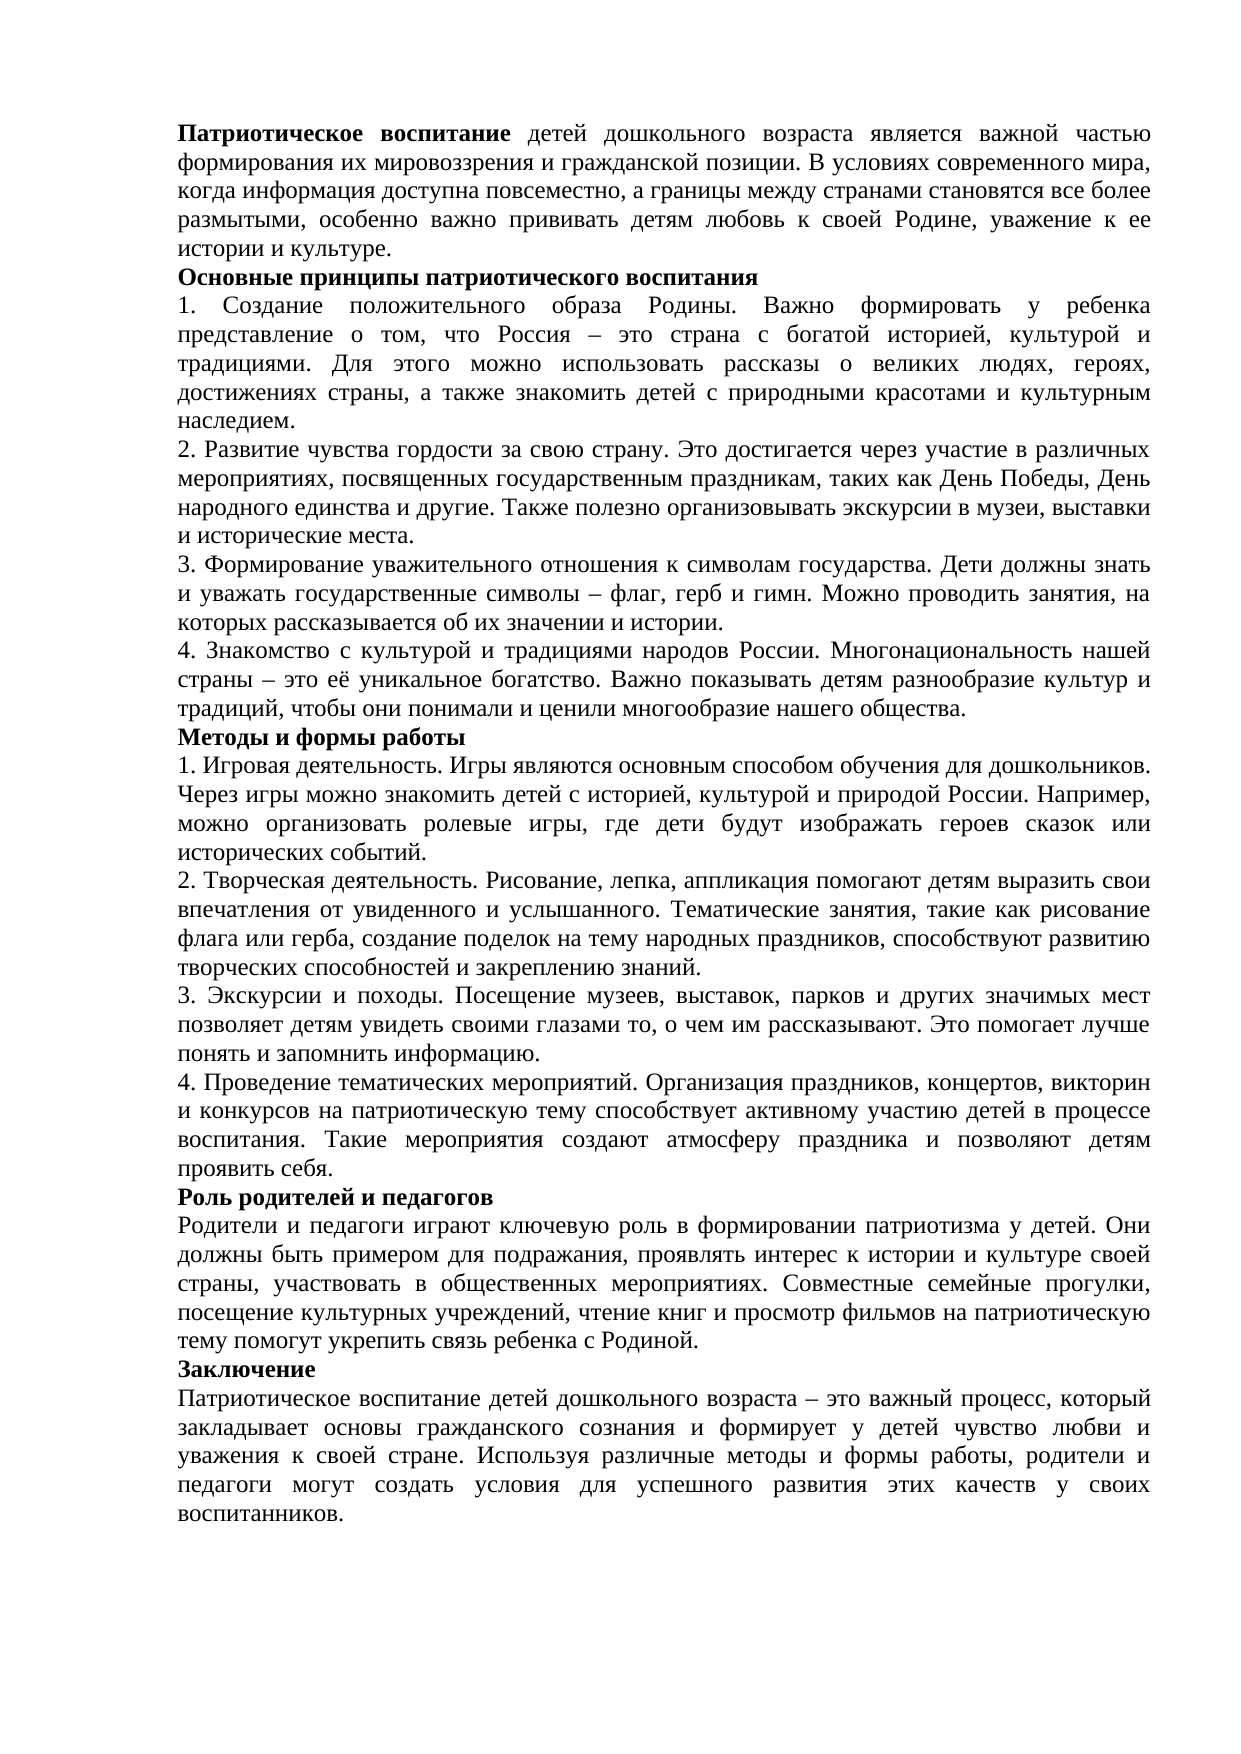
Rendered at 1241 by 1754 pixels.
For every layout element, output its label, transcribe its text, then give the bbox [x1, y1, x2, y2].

text Основные принципы патриотического воспитания [177, 262, 1152, 291]
text Патриотическое воспитание детей дошкольного возраста – это важный процесс, который закладывает основы гражданского сознания и формирует у детей чувство любви и уважения к своей стране. Используя различные методы и формы работы, родители и педагоги могут создать условия для успешного развития этих качеств у своих воспитанников. [177, 1383, 1152, 1527]
text 3. Экскурсии и походы. Посещение музеев, выставок, парков и других значимых мест позволяет детям увидеть своими глазами то, о чем им рассказывают. Это помогает лучше понять и запомнить информацию. [177, 981, 1152, 1067]
text 2. Творческая деятельность. Рисование, лепка, аппликация помогают детям выразить свои впечатления от увиденного и услышанного. Тематические занятия, такие как рисование флага или герба, создание поделок на тему народных праздников, способствуют развитию творческих способностей и закреплению знаний. [177, 866, 1152, 981]
text Родители и педагоги играют ключевую роль в формировании патриотизма у детей. Они должны быть примером для подражания, проявлять интерес к истории и культуре своей страны, участвовать в общественных мероприятиях. Совместные семейные прогулки, посещение культурных учреждений, чтение книг и просмотр фильмов на патриотическую тему помогут укрепить связь ребенка с Родиной. [177, 1211, 1152, 1354]
text 3. Формирование уважительного отношения к символам государства. Дети должны знать и уважать государственные символы – флаг, герб и гимн. Можно проводить занятия, на которых рассказывается об их значении и истории. [177, 549, 1152, 636]
text Методы и формы работы [177, 722, 1152, 751]
text 4. Проведение тематических мероприятий. Организация праздников, концертов, викторин и конкурсов на патриотическую тему способствует активному участию детей в процессе воспитания. Такие мероприятия создают атмосферу праздника и позволяют детям проявить себя. [177, 1067, 1152, 1182]
text 4. Знакомство с культурой и традициями народов России. Многонациональность нашей страны – это её уникальное богатство. Важно показывать детям разнообразие культур и традиций, чтобы они понимали и ценили многообразие нашего общества. [177, 636, 1152, 722]
text Роль родителей и педагогов [177, 1182, 1152, 1211]
text 1. Создание положительного образа Родины. Важно формировать у ребенка представление о том, что Россия – это страна с богатой историей, культурой и традициями. Для этого можно использовать рассказы о великих людях, героях, достижениях страны, а также знакомить детей с природными красотами и культурным наследием. [177, 291, 1152, 434]
text 2. Развитие чувства гордости за свою страну. Это достигается через участие в различных мероприятиях, посвященных государственным праздникам, таких как День Победы, День народного единства и другие. Также полезно организовывать экскурсии в музеи, выставки и исторические места. [177, 434, 1152, 549]
text 1. Игровая деятельность. Игры являются основным способом обучения для дошкольников. Через игры можно знакомить детей с историей, культурой и природой России. Например, можно организовать ролевые игры, где дети будут изображать героев сказок или исторических событий. [177, 751, 1152, 866]
text Заключение [177, 1354, 1152, 1383]
text Патриотическое воспитание детей дошкольного возраста является важной частью формирования их мировоззрения и гражданской позиции. В условиях современного мира, когда информация доступна повсеместно, а границы между странами становятся все более размытыми, особенно важно прививать детям любовь к своей Родине, уважение к ее истории и культуре. [177, 118, 1152, 262]
